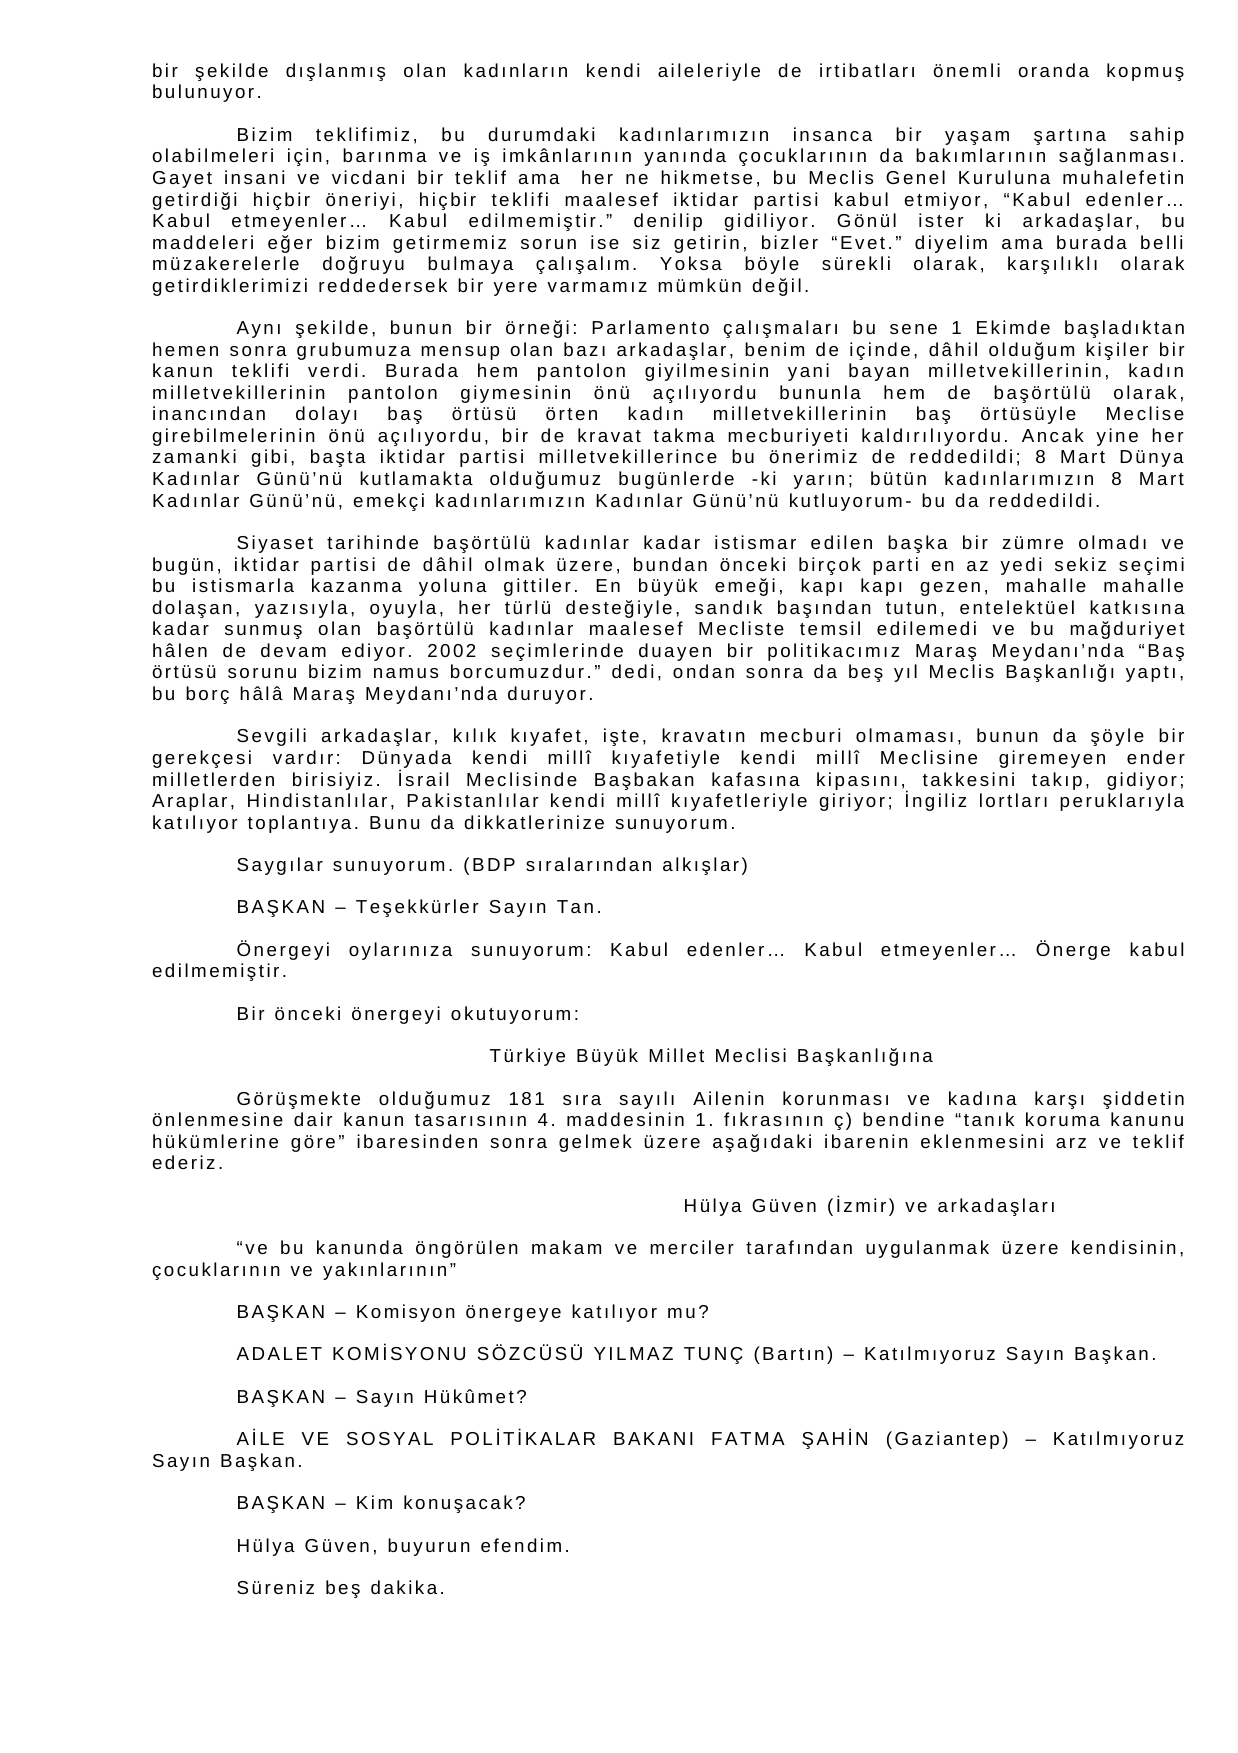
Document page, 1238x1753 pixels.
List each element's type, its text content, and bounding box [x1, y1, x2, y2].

text Hülya Güven, buyurun efendim. [152, 1534, 1186, 1556]
text AİLE VE SOSYAL POLİTİKALAR BAKANI FATMA ŞAHİN (Gaziantep) – Katılmıyoruz Sayın Başkan. [152, 1428, 1186, 1471]
text BAŞKAN – Komisyon önergeye katılıyor mu? [152, 1301, 1186, 1322]
text Aynı şekilde, bunun bir örneği: Parlamento çalışmaları bu sene 1 Ekimde başladıktan hemen sonra grubumuza mensup olan bazı arkadaşlar, benim de içinde, dâhil olduğum kişiler bir kanun teklifi verdi. Burada hem pantolon giyilmesinin yani bayan milletvekillerinin, kadın milletvekillerinin pantolon giymesinin önü açılıyordu bununla hem de başörtülü olarak, inancından dolayı baş örtüsü örten kadın milletvekillerinin baş örtüsüyle Meclise girebilmelerinin önü açılıyordu, bir de kravat takma mecburiyeti kaldırılıyordu. Ancak yine her zamanki gibi, başta iktidar partisi milletvekillerince bu önerimiz de reddedildi; 8 Mart Dünya Kadınlar Günü’nü kutlamakta olduğumuz bugünlerde -ki yarın; bütün kadınlarımızın 8 Mart Kadınlar Günü’nü, emekçi kadınlarımızın Kadınlar Günü’nü kutluyorum- bu da reddedildi. [152, 317, 1186, 511]
text Bizim teklifimiz, bu durumdaki kadınlarımızın insanca bir yaşam şartına sahip olabilmeleri için, barınma ve iş imkânlarının yanında çocuklarının da bakımlarının sağlanması. Gayet insani ve vicdani bir teklif ama her ne hikmetse, bu Meclis Genel Kuruluna muhalefetin getirdiği hiçbir öneriyi, hiçbir teklifi maalesef iktidar partisi kabul etmiyor, “Kabul edenler… Kabul etmeyenler… Kabul edilmemiştir.” denilip gidiliyor. Gönül ister ki arkadaşlar, bu maddeleri eğer bizim getirmemiz sorun ise siz getirin, bizler “Evet.” diyelim ama burada belli müzakerelerle doğruyu bulmaya çalışalım. Yoksa böyle sürekli olarak, karşılıklı olarak getirdiklerimizi reddedersek bir yere varmamız mümkün değil. [152, 124, 1186, 296]
text ADALET KOMİSYONU SÖZCÜSÜ YILMAZ TUNÇ (Bartın) – Katılmıyoruz Sayın Başkan. [152, 1343, 1186, 1365]
text Siyaset tarihinde başörtülü kadınlar kadar istismar edilen başka bir zümre olmadı ve bugün, iktidar partisi de dâhil olmak üzere, bundan önceki birçok parti en az yedi sekiz seçimi bu istismarla kazanma yoluna gittiler. En büyük emeği, kapı kapı gezen, mahalle mahalle dolaşan, yazısıyla, oyuyla, her türlü desteğiyle, sandık başından tutun, entelektüel katkısına kadar sunmuş olan başörtülü kadınlar maalesef Mecliste temsil edilemedi ve bu mağduriyet hâlen de devam ediyor. 2002 seçimlerinde duayen bir politikacımız Maraş Meydanı’nda “Baş örtüsü sorunu bizim namus borcumuzdur.” dedi, ondan sonra da beş yıl Meclis Başkanlığı yaptı, bu borç hâlâ Maraş Meydanı’nda duruyor. [152, 532, 1186, 704]
text Saygılar sunuyorum. (BDP sıralarından alkışlar) [152, 854, 1186, 875]
text Bir önceki önergeyi okutuyorum: [152, 1003, 1186, 1024]
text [152, 60, 1186, 103]
text Görüşmekte olduğumuz 181 sıra sayılı Ailenin korunması ve kadına karşı şiddetin önlenmesine dair kanun tasarısının 4. maddesinin 1. fıkrasının ç) bendine “tanık koruma kanunu hükümlerine göre” ibaresinden sonra gelmek üzere aşağıdaki ibarenin eklenmesini arz ve teklif ederiz. [152, 1087, 1186, 1174]
text Süreniz beş dakika. [152, 1577, 1186, 1598]
text BAŞKAN – Teşekkürler Sayın Tan. [152, 896, 1186, 918]
text Önergeyi oylarınıza sunuyorum: Kabul edenler… Kabul etmeyenler… Önerge kabul edilmemiştir. [152, 939, 1186, 982]
text Sevgili arkadaşlar, kılık kıyafet, işte, kravatın mecburi olmaması, bunun da şöyle bir gerekçesi vardır: Dünyada kendi millî kıyafetiyle kendi millî Meclisine giremeyen ender milletlerden birisiyiz. İsrail Meclisinde Başbakan kafasına kipasını, takkesini takıp, gidiyor; Araplar, Hindistanlılar, Pakistanlılar kendi millî kıyafetleriyle giriyor; İngiliz lortları peruklarıyla katılıyor toplantıya. Bunu da dikkatlerinize sunuyorum. [152, 725, 1186, 833]
text BAŞKAN – Sayın Hükûmet? [152, 1386, 1186, 1407]
text Hülya Güven (İzmir) ve arkadaşları [152, 1194, 1186, 1216]
text BAŞKAN – Kim konuşacak? [152, 1492, 1186, 1513]
text “ve bu kanunda öngörülen makam ve merciler tarafından uygulanmak üzere kendisinin, çocuklarının ve yakınlarının” [152, 1237, 1186, 1280]
text Türkiye Büyük Millet Meclisi Başkanlığına [152, 1045, 1186, 1067]
